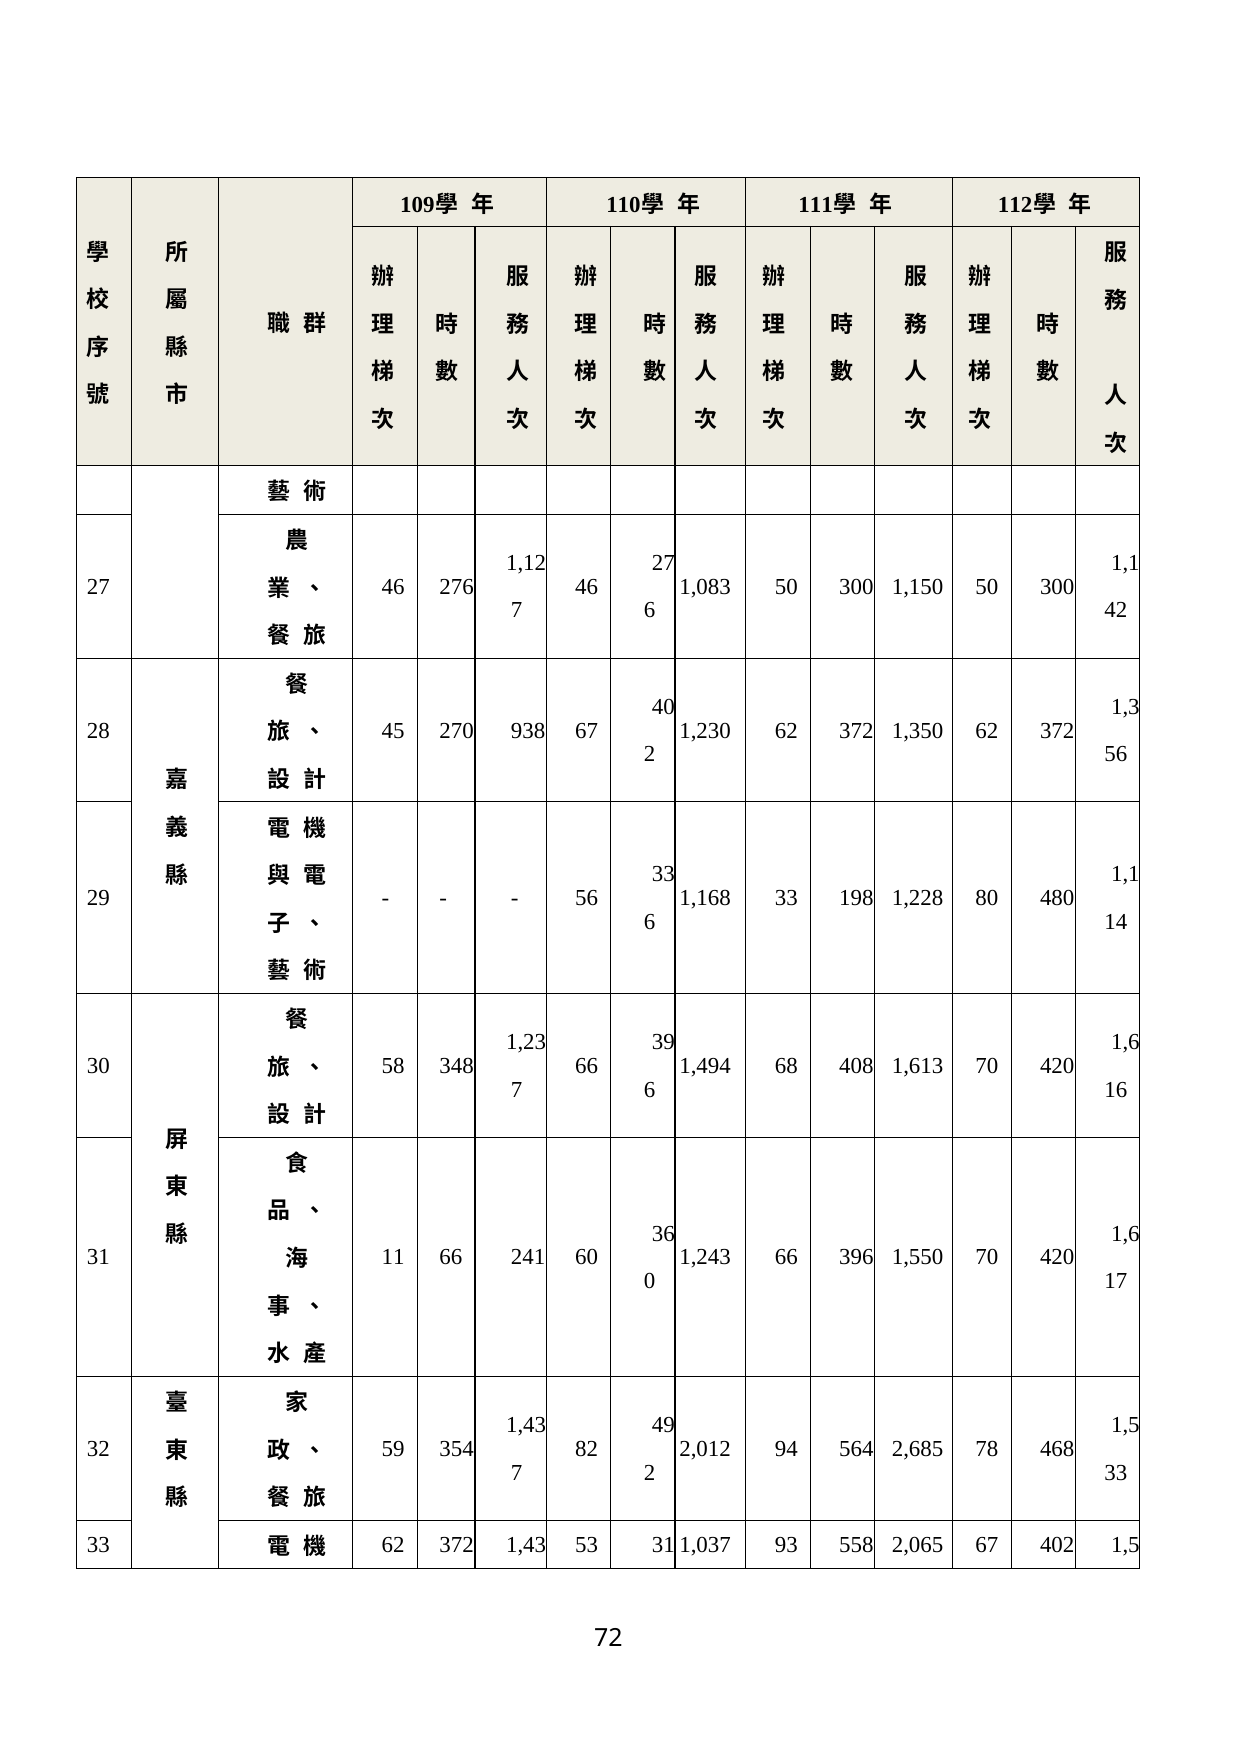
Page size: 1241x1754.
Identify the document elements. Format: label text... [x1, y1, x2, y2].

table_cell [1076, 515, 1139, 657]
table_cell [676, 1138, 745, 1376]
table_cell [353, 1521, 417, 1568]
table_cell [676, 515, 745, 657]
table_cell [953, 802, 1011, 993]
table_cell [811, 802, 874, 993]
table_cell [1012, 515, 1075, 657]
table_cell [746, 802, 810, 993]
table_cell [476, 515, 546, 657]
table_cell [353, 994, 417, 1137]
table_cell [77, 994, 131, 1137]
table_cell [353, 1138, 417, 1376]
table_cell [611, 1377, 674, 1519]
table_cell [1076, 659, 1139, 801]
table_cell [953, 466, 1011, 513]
table_header 112學年 [953, 178, 1139, 226]
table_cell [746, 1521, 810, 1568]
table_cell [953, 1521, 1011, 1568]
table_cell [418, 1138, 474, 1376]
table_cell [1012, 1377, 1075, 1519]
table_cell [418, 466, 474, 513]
table_cell 時數 [1012, 227, 1075, 465]
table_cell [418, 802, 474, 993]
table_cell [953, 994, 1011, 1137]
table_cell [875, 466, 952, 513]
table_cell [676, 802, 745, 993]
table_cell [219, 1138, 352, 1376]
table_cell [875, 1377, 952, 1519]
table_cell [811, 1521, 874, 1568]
table_header 職群 [219, 178, 352, 465]
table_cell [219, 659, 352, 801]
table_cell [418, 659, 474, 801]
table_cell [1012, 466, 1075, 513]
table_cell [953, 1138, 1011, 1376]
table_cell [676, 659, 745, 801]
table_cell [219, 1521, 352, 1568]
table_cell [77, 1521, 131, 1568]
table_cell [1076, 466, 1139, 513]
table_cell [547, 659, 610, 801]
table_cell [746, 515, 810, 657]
table_cell 服務 人次 [875, 227, 952, 465]
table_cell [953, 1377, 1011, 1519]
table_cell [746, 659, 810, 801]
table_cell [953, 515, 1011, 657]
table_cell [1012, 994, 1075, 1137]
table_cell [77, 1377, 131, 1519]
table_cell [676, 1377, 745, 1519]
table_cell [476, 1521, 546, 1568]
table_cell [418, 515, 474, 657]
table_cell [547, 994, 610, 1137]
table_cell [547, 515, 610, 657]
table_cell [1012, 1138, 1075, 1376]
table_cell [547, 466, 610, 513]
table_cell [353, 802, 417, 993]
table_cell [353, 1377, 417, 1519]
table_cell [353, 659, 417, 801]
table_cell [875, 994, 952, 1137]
table_header 110學年 [547, 178, 745, 226]
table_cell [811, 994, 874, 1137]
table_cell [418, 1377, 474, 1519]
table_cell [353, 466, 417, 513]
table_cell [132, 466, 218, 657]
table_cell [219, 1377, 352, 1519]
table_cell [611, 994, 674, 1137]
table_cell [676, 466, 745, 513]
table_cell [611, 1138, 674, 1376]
table_header 109學年 [353, 178, 546, 226]
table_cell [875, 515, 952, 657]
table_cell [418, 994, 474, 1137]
table_cell 時數 [611, 227, 674, 465]
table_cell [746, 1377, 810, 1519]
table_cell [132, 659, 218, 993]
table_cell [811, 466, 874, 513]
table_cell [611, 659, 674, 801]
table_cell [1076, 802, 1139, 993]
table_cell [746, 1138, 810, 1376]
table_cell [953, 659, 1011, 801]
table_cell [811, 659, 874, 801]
table_cell 服務 人次 [1076, 227, 1139, 465]
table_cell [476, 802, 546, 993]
table_cell 時數 [811, 227, 874, 465]
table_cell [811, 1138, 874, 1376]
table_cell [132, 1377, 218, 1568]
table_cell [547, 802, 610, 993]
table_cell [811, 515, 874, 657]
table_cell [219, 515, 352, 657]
table_cell 辦理 梯次 [547, 227, 610, 465]
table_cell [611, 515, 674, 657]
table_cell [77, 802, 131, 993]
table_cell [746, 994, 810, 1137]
table_cell 辦理 梯次 [353, 227, 417, 465]
table_header 所屬 縣市 [132, 178, 218, 465]
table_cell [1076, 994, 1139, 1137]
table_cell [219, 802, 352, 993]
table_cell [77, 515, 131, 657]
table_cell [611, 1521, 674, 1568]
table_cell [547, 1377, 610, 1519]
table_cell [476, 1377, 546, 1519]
table_cell 服務 人次 [476, 227, 546, 465]
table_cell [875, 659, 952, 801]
table_header 111學年 [746, 178, 952, 226]
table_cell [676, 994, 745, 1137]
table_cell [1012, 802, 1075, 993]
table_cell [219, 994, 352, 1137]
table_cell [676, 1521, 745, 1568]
table_header 學校序號 [77, 178, 131, 465]
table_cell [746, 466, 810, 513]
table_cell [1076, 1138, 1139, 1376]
table_cell 辦理 梯次 [953, 227, 1011, 465]
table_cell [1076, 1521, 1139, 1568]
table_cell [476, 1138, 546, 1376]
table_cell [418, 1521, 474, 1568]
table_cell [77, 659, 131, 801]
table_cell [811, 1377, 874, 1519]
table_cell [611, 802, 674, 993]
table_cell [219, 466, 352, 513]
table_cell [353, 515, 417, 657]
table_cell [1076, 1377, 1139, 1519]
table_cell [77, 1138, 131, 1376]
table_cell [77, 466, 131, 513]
table_cell 服務 人次 [676, 227, 745, 465]
table_cell 時數 [418, 227, 474, 465]
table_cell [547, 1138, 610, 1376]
table_cell 辦理 梯次 [746, 227, 810, 465]
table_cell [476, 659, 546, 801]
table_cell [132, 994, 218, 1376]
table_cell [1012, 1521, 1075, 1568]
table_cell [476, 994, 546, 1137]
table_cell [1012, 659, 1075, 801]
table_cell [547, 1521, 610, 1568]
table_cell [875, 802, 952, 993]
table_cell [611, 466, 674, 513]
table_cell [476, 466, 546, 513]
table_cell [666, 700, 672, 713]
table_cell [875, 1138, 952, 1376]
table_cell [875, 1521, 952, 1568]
